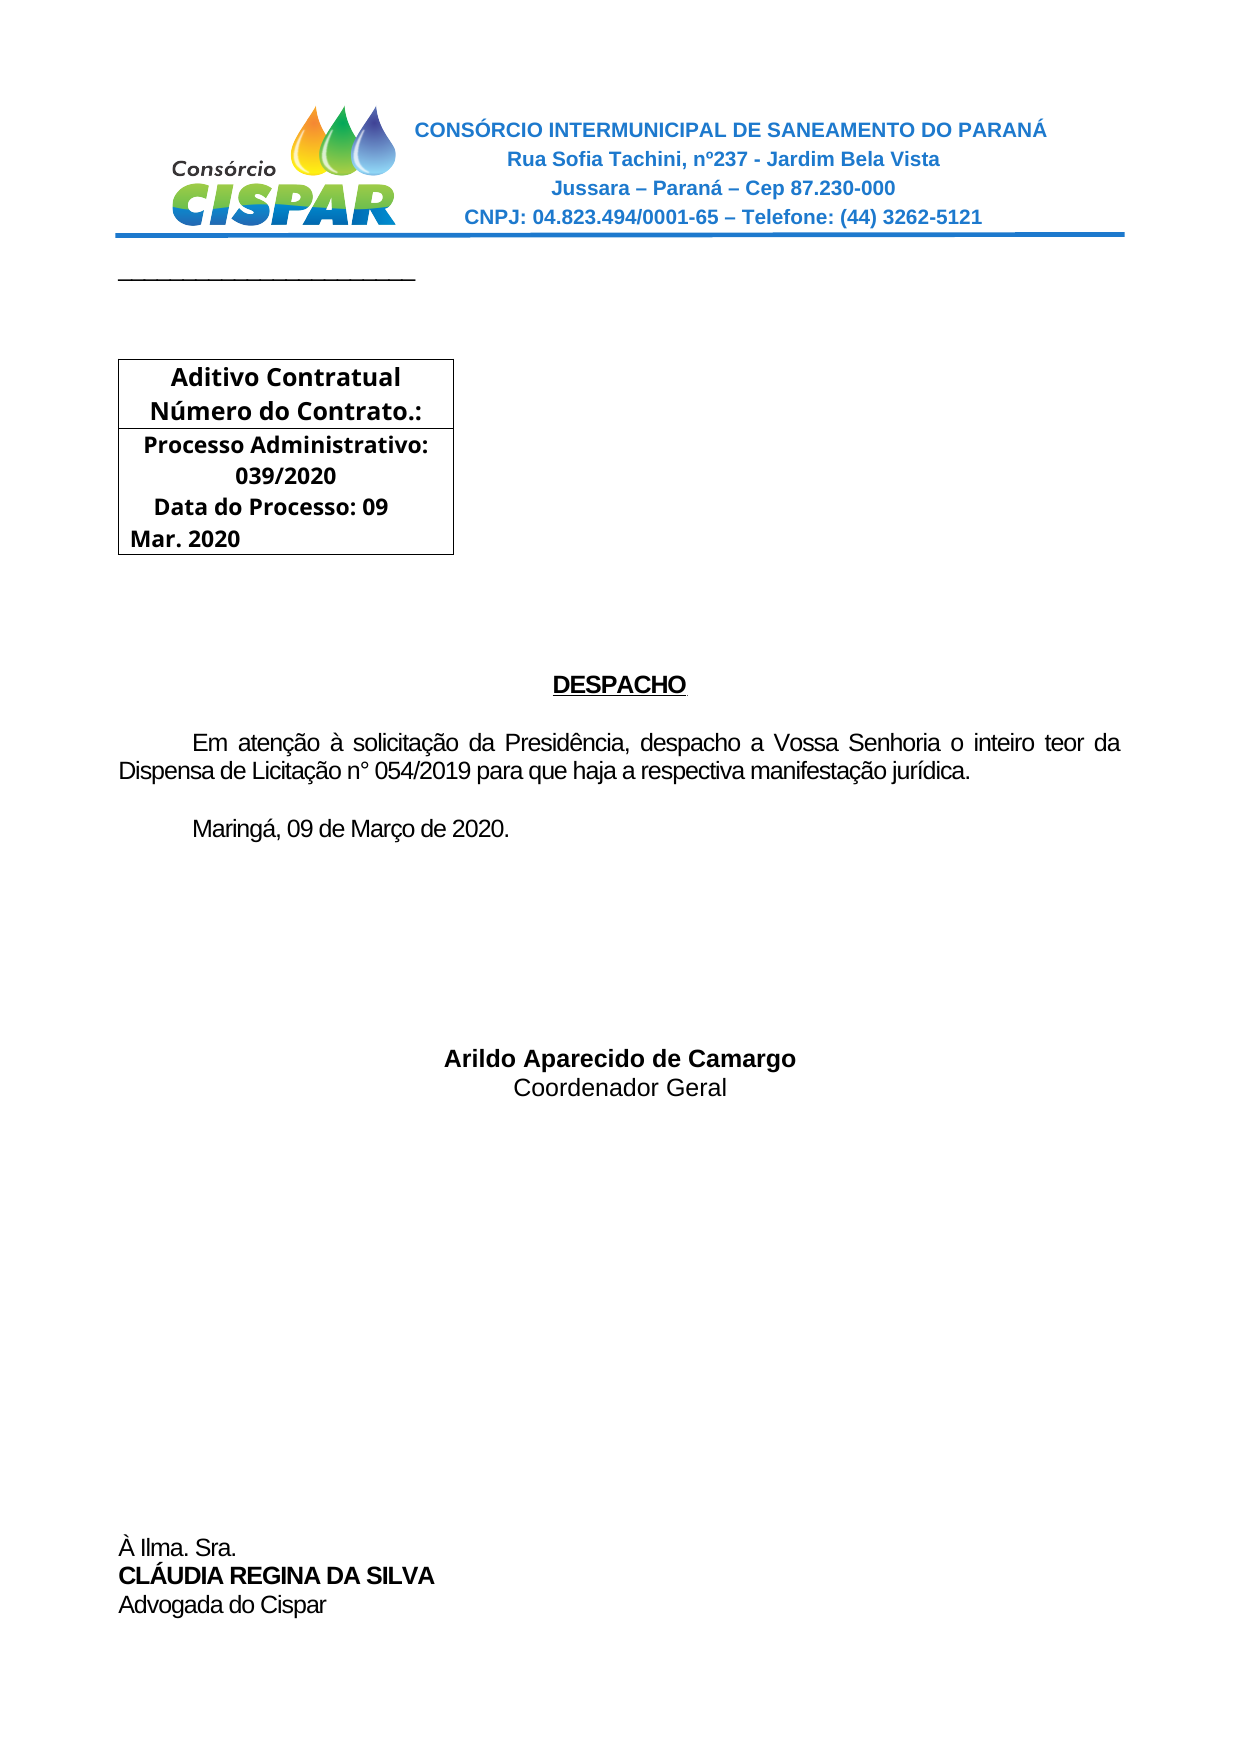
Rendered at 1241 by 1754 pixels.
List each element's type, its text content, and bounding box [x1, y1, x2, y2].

text Coordenador Geral [118, 1073, 1122, 1101]
text _______________________ [118, 253, 1122, 282]
text Em atenção à solicitação da Presidência, despacho a Vossa Senhoria o inteiro teor da Dispensa de Licitação n° 054/2019 para que haja a respectiva manifestação jurídica. [118, 728, 1122, 785]
text CLÁUDIA REGINA DA SILVA [118, 1561, 1122, 1590]
table_cell Processo Administrativo: 039/2020 Data do Processo: 09 Mar. 2020 [119, 429, 453, 554]
text Advogada do Cispar [118, 1590, 1122, 1619]
text DESPACHO [118, 670, 1122, 699]
table_header Aditivo Contratual Número do Contrato.: [119, 360, 453, 428]
text À Ilma. Sra. [118, 1533, 1122, 1561]
text Arildo Aparecido de Camargo [118, 1044, 1122, 1073]
picture [172, 105, 396, 226]
text Maringá, 09 de Março de 2020. [118, 814, 1122, 843]
